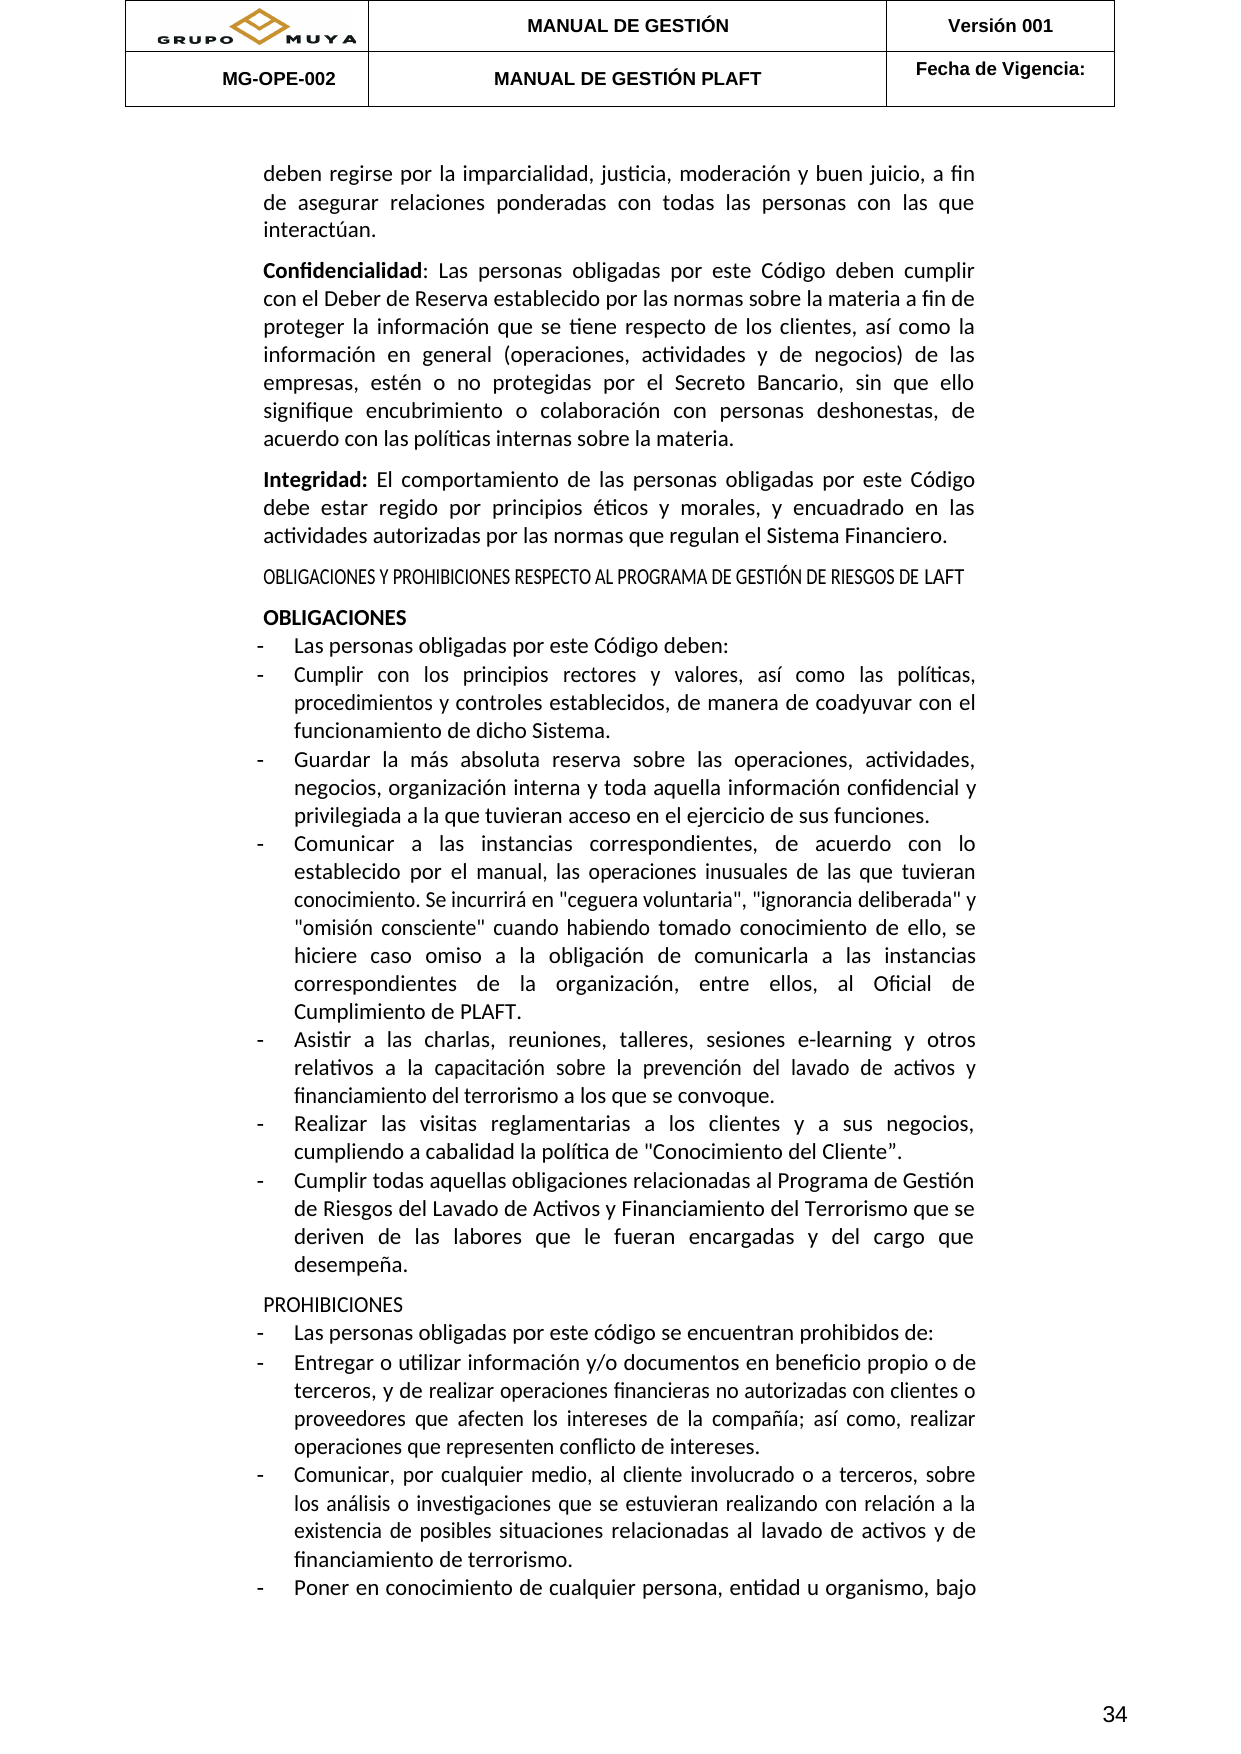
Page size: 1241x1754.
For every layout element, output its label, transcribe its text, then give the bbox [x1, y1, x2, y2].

text Confidencialidad: Las personas obligadas por este Código deben cumplir con el Deber de Reserva establecido por las normas sobre la materia a fin de proteger la información que se tiene respecto de los clientes, así como la información en general (operaciones, actividades y de negocios) de las empresas, estén o no protegidas por el Secreto Bancario, sin que ello signifique encubrimiento o colaboración con personas deshonestas, de acuerdo con las políticas internas sobre la materia. [263, 256, 976, 452]
list Cumplir con los principios rectores y valores, así como las políticas, procedimientos y controles establecidos, de manera de coadyuvar con el funcionamiento de dicho Sistema. [256, 660, 976, 744]
text OBLIGACIONES [263, 603, 976, 631]
list Comunicar, por cualquier medio, al cliente involucrado o a terceros, sobre los análisis o investigaciones que se estuvieran realizando con relación a la existencia de posibles situaciones relacionadas al lavado de activos y de financiamiento de terrorismo. [256, 1461, 976, 1573]
text PROHIBICIONES [263, 1291, 976, 1318]
picture [157, 8, 357, 45]
list Realizar las visitas reglamentarias a los clientes y a sus negocios, cumpliendo a cabalidad la política de "Conocimiento del Cliente”. [256, 1109, 976, 1166]
text Integridad: El comportamiento de las personas obligadas por este Código debe estar regido por principios éticos y morales, y encuadrado en las actividades autorizadas por las normas que regulan el Sistema Financiero. [263, 465, 976, 549]
list Las personas obligadas por este código se encuentran prohibidos de: [256, 1318, 1128, 1347]
list Entregar o utilizar información y/o documentos en beneficio propio o de terceros, y de realizar operaciones financieras no autorizadas con clientes o proveedores que afecten los intereses de la compañía; así como, realizar operaciones que representen conflicto de intereses. [256, 1348, 976, 1460]
list Guardar la más absoluta reserva sobre las operaciones, actividades, negocios, organización interna y toda aquella información confidencial y privilegiada a la que tuvieran acceso en el ejercicio de sus funciones. [256, 745, 976, 829]
list Cumplir todas aquellas obligaciones relacionadas al Programa de Gestión de Riesgos del Lavado de Activos y Financiamiento del Terrorismo que se deriven de las labores que le fueran encargadas y del cargo que desempeña. [256, 1166, 976, 1278]
list Comunicar a las instancias correspondientes, de acuerdo con lo establecido por el manual, las operaciones inusuales de las que tuvieran conocimiento. Se incurrirá en "ceguera voluntaria", "ignorancia deliberada" y "omisión consciente" cuando habiendo tomado conocimiento de ello, se hiciere caso omiso a la obligación de comunicarla a las instancias correspondientes de la organización, entre ellos, al Oficial de Cumplimiento de PLAFT. [256, 829, 976, 1025]
list Las personas obligadas por este Código deben: [256, 631, 1128, 659]
list Asistir a las charlas, reuniones, talleres, sesiones e-learning y otros relativos a la capacitación sobre la prevención del lavado de activos y financiamiento del terrorismo a los que se convoque. [256, 1025, 976, 1109]
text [263, 159, 976, 244]
text OBLIGACIONES Y PROHIBICIONES RESPECTO AL PROGRAMA DE GESTIÓN DE RIESGOS DE LAFT [263, 562, 976, 590]
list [256, 1573, 976, 1601]
